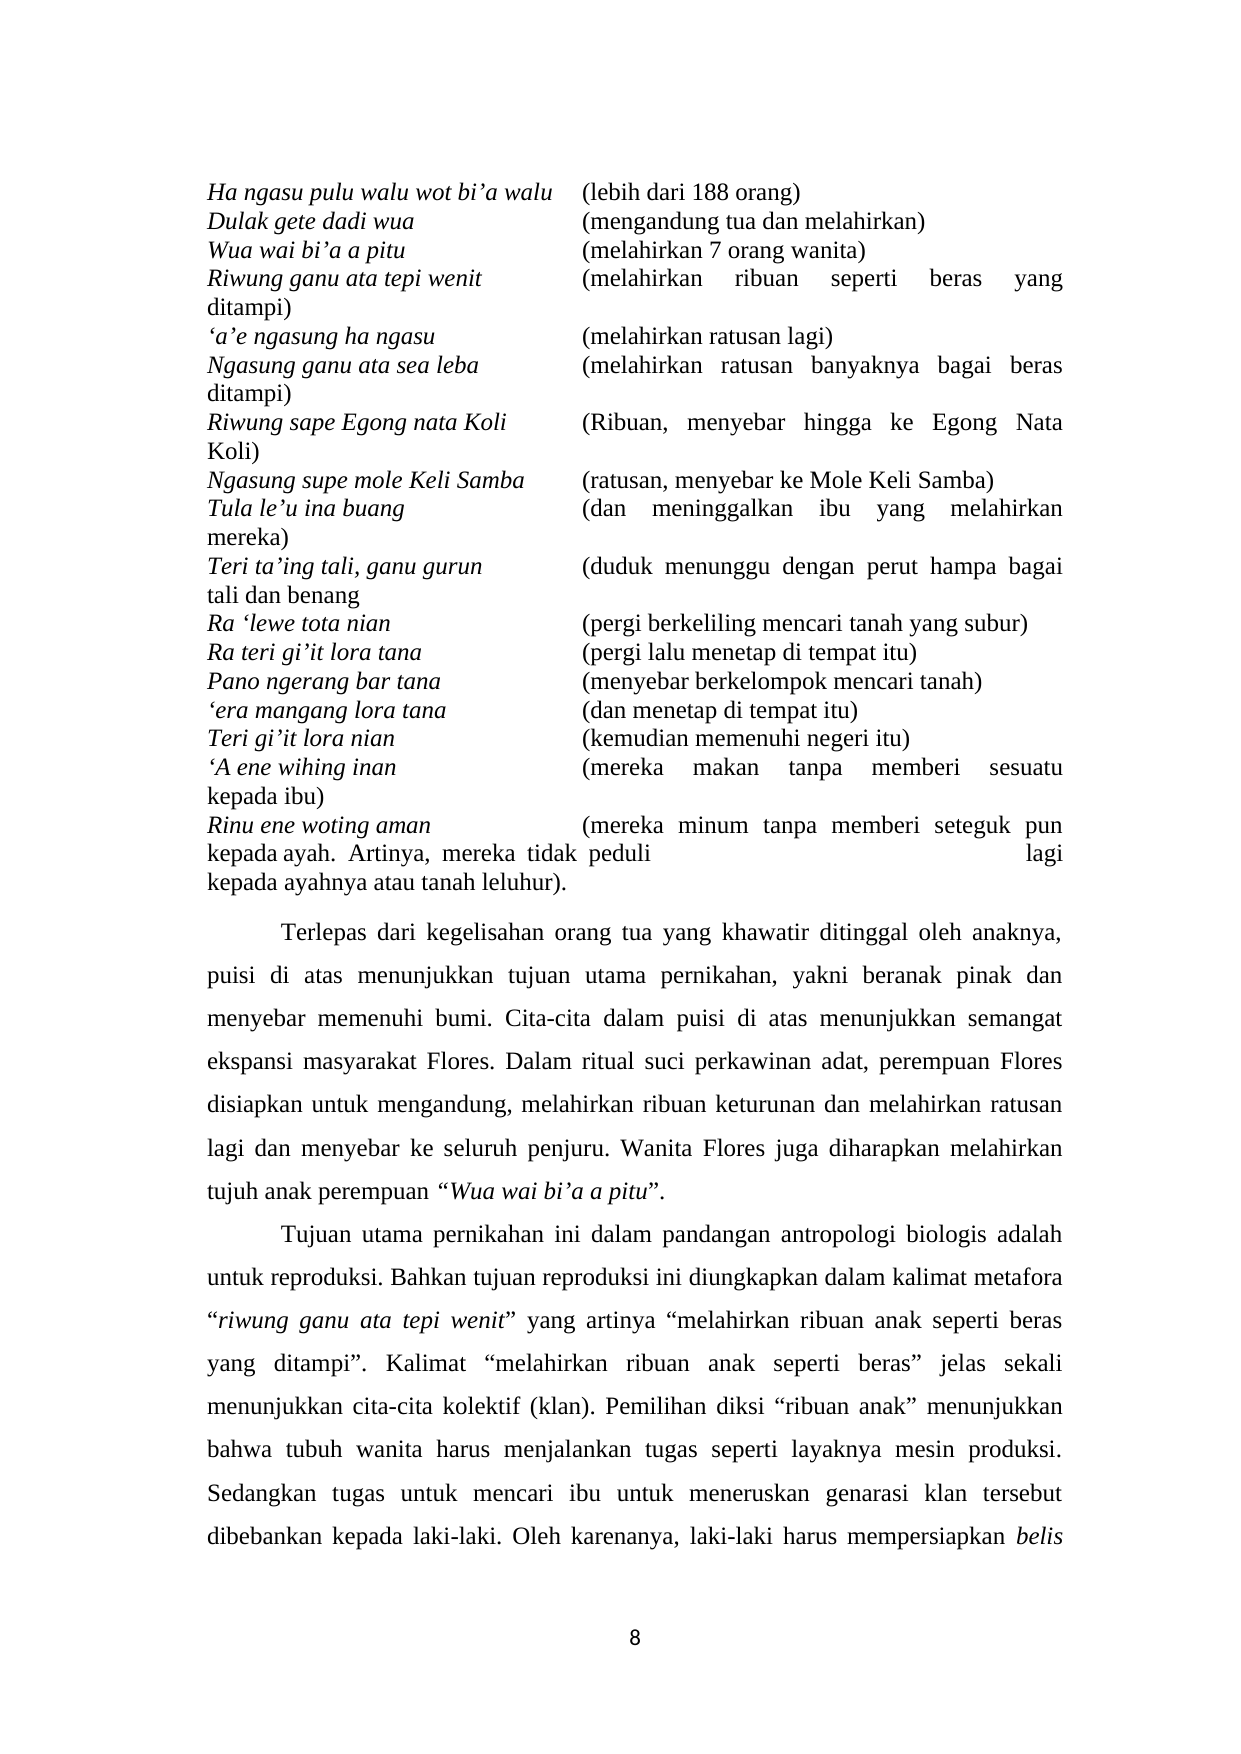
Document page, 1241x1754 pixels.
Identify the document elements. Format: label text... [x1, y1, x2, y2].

text Riwung sape Egong nata Koli (Ribuan, menyebar hingga ke Egong Nata Koli) [207, 407, 1063, 465]
text Ra ‘lewe tota nian (pergi berkeliling mencari tanah yang subur) [207, 608, 1063, 637]
text Terlepas dari kegelisahan orang tua yang khawatir ditinggal oleh anaknya, puisi di atas menunjukkan tujuan utama pernikahan, yakni beranak pinak dan menyebar memenuhi bumi. Cita-cita dalam puisi di atas menunjukkan semangat ekspansi masyarakat Flores. Dalam ritual suci perkawinan adat, perempuan Flores disiapkan untuk mengandung, melahirkan ribuan keturunan dan melahirkan ratusan lagi dan menyebar ke seluruh penjuru. Wanita Flores juga diharapkan melahirkan tujuh anak perempuan “Wua wai bi’a a pitu”. [207, 917, 1063, 1204]
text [207, 1219, 1063, 1549]
text Teri ta’ing tali, ganu gurun (duduk menunggu dengan perut hampa bagai tali dan benang [207, 551, 1063, 608]
text ‘a’e ngasung ha ngasu (melahirkan ratusan lagi) [207, 321, 1063, 350]
text ‘era mangang lora tana (dan menetap di tempat itu) [207, 695, 1063, 723]
text Pano ngerang bar tana (menyebar berkelompok mencari tanah) [207, 666, 1063, 695]
text Dulak gete dadi wua (mengandung tua dan melahirkan) [207, 206, 1063, 235]
text Tula le’u ina buang (dan meninggalkan ibu yang melahirkan mereka) [207, 493, 1063, 551]
text Ra teri gi’it lora tana (pergi lalu menetap di tempat itu) [207, 637, 1063, 666]
text Ngasung ganu ata sea leba (melahirkan ratusan banyaknya bagai beras ditampi) [207, 350, 1063, 407]
text Ha ngasu pulu walu wot bi’a walu (lebih dari 188 orang) [207, 177, 1063, 206]
text Teri gi’it lora nian (kemudian memenuhi negeri itu) [207, 723, 1063, 752]
text Ngasung supe mole Keli Samba (ratusan, menyebar ke Mole Keli Samba) [207, 465, 1063, 493]
text ‘A ene wihing inan (mereka makan tanpa memberi sesuatu kepada ibu) [207, 752, 1063, 810]
text Wua wai bi’a a pitu (melahirkan 7 orang wanita) [207, 235, 1063, 263]
text Riwung ganu ata tepi wenit (melahirkan ribuan seperti beras yang ditampi) [207, 263, 1063, 321]
text Rinu ene woting aman (mereka minum tanpa memberi seteguk pun kepada ayah. Artinya, mereka tidak peduli lagi kepada ayahnya atau tanah leluhur). [207, 810, 1063, 896]
